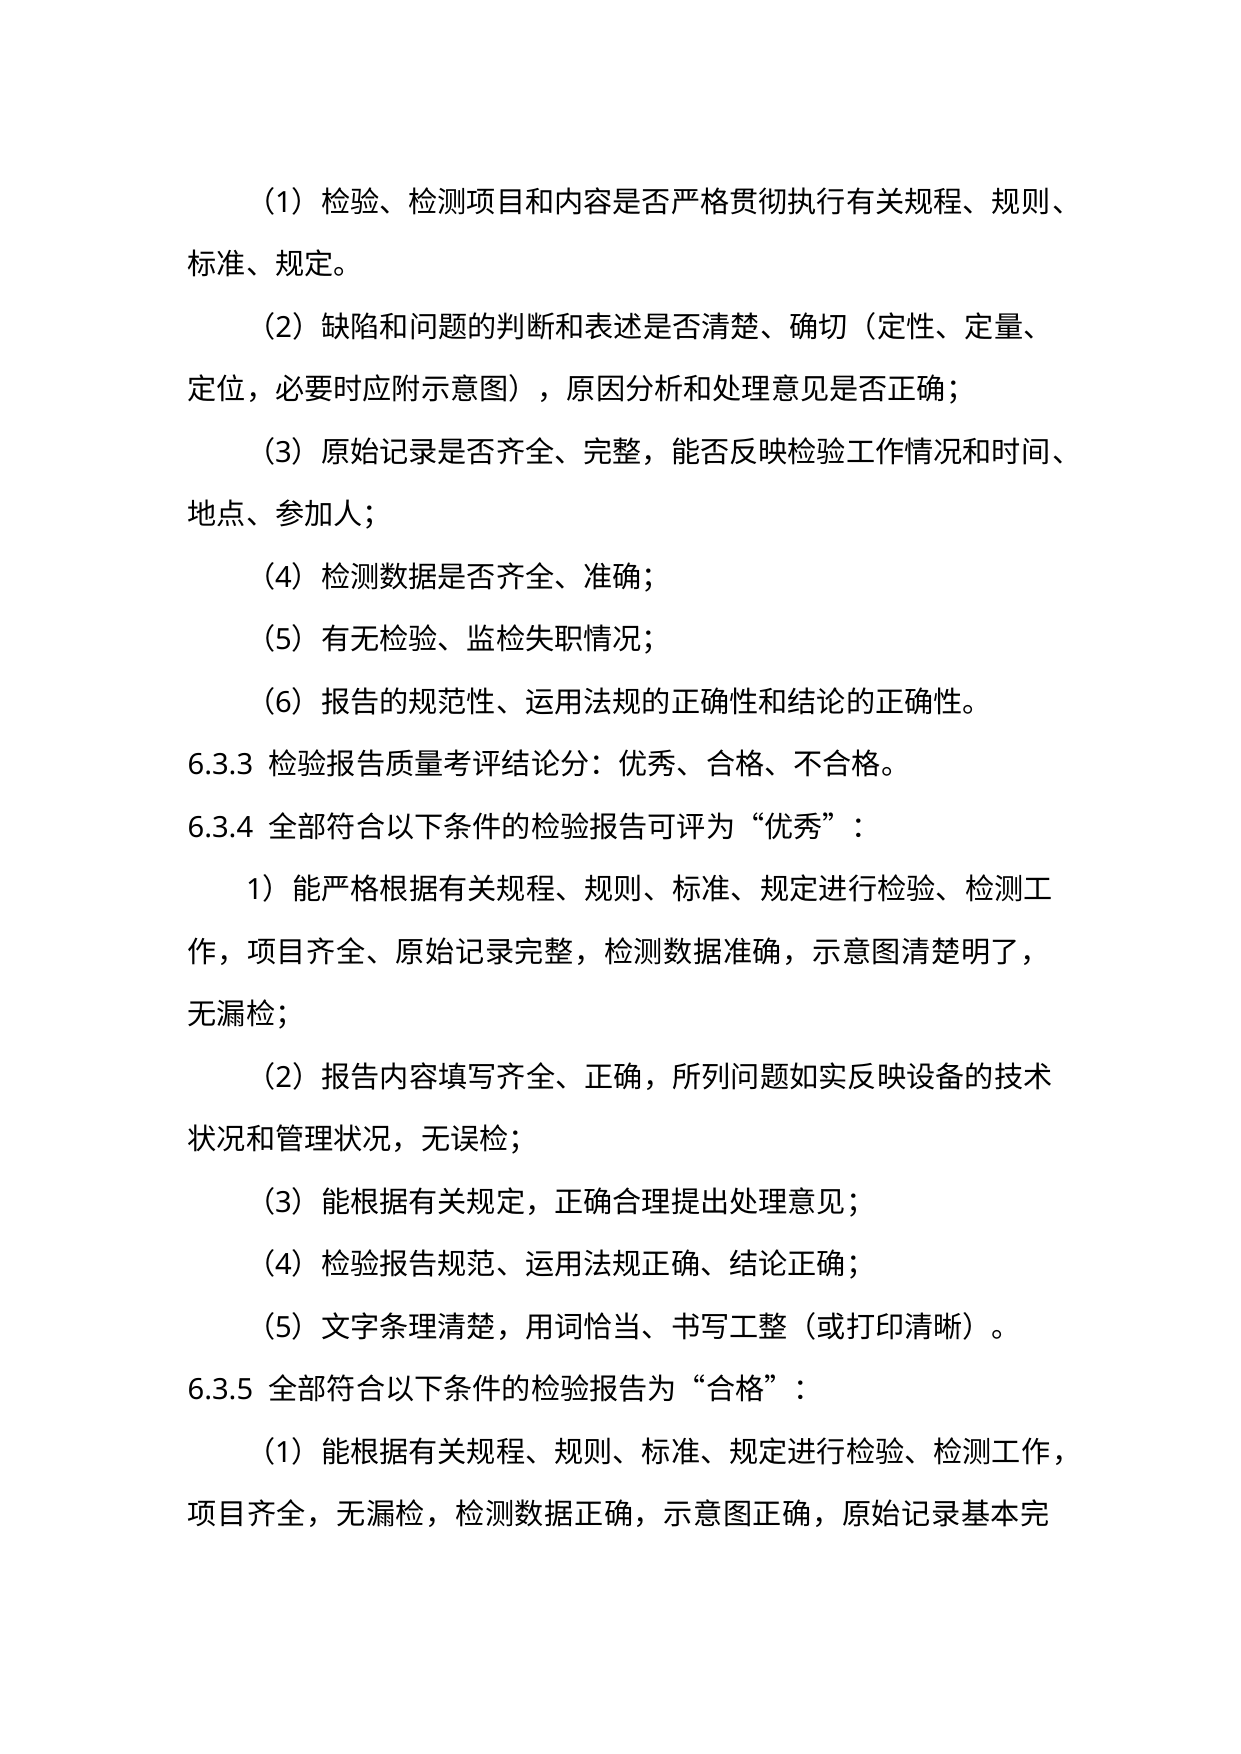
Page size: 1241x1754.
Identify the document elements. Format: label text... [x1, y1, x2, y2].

text 6.3.5 全部符合以下条件的检验报告为“合格”： [187, 1349, 1053, 1412]
text （3）能根据有关规定，正确合理提出处理意见； [187, 1162, 1053, 1224]
text 6.3.4 全部符合以下条件的检验报告可评为“优秀”： [187, 787, 1053, 849]
text （2）报告内容填写齐全、正确，所列问题如实反映设备的技术状况和管理状况，无误检； [187, 1037, 1053, 1162]
text （3）原始记录是否齐全、完整，能否反映检验工作情况和时间、地点、参加人； [187, 412, 1053, 537]
text （4）检测数据是否齐全、准确； [187, 537, 1053, 599]
text （4）检验报告规范、运用法规正确、结论正确； [187, 1224, 1053, 1287]
text 6.3.3 检验报告质量考评结论分：优秀、合格、不合格。 [187, 724, 1053, 787]
text （6）报告的规范性、运用法规的正确性和结论的正确性。 [187, 662, 1053, 724]
text （5）有无检验、监检失职情况； [187, 599, 1053, 662]
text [187, 1412, 1053, 1537]
text （2）缺陷和问题的判断和表述是否清楚、确切（定性、定量、定位，必要时应附示意图），原因分析和处理意见是否正确； [187, 287, 1053, 412]
text 1）能严格根据有关规程、规则、标准、规定进行检验、检测工作，项目齐全、原始记录完整，检测数据准确，示意图清楚明了，无漏检； [187, 849, 1053, 1037]
text （5）文字条理清楚，用词恰当、书写工整（或打印清晰）。 [187, 1287, 1053, 1349]
text （1）检验、检测项目和内容是否严格贯彻执行有关规程、规则、标准、规定。 [187, 162, 1053, 287]
